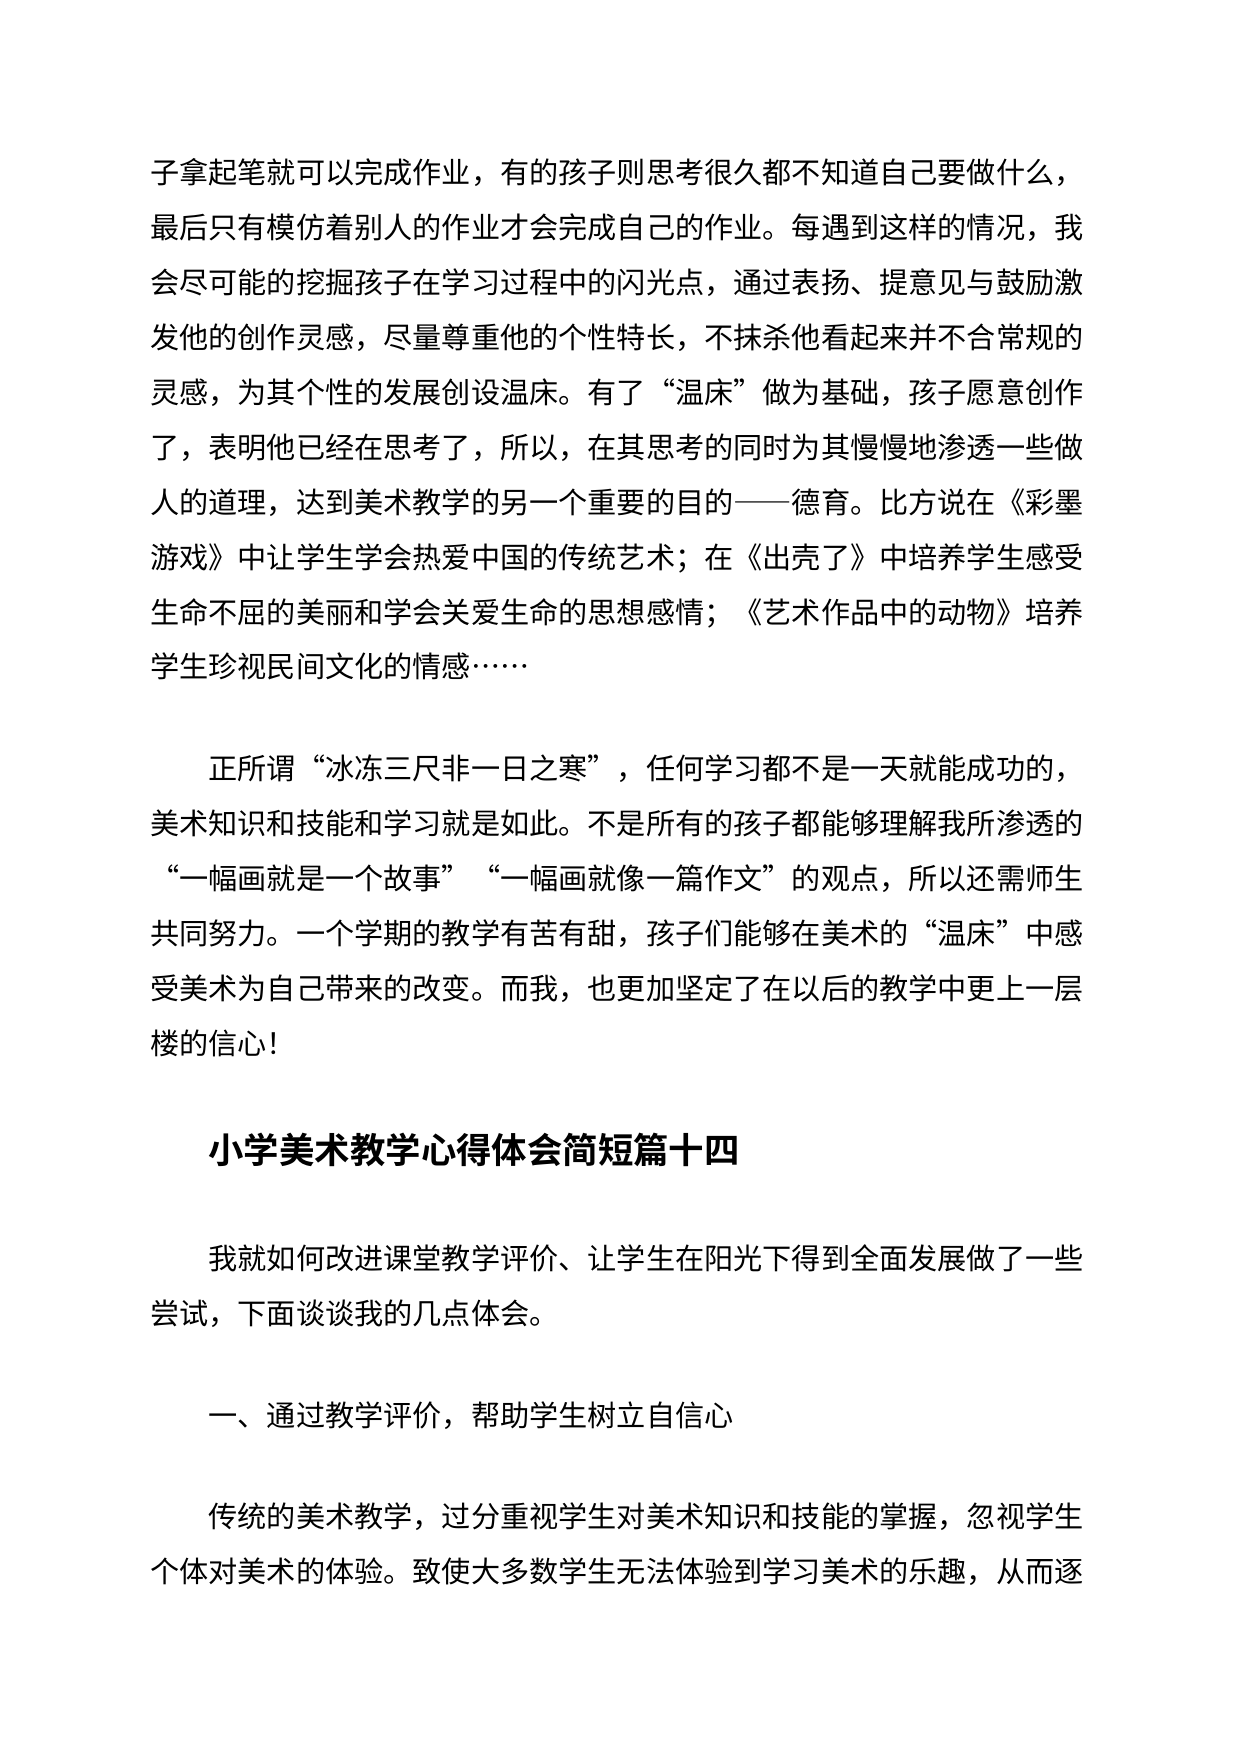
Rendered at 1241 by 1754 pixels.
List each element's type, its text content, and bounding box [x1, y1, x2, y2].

text 小学美术教学心得体会简短篇十四 [150, 1122, 1090, 1173]
text 我就如何改进课堂教学评价、让学生在阳光下得到全面发展做了一些尝试，下面谈谈我的几点体会。 [150, 1236, 1090, 1333]
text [150, 1494, 1090, 1591]
text 一、通过教学评价，帮助学生树立自信心 [150, 1392, 1090, 1434]
text 正所谓“冰冻三尺非一日之寒”，任何学习都不是一天就能成功的，美术知识和技能和学习就是如此。不是所有的孩子都能够理解我所渗透的“一幅画就是一个故事”“一幅画就像一篇作文”的观点，所以还需师生共同努力。一个学期的教学有苦有甜，孩子们能够在美术的“温床”中感受美术为自己带来的改变。而我，也更加坚定了在以后的教学中更上一层楼的信心！ [150, 746, 1090, 1063]
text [150, 150, 1090, 686]
